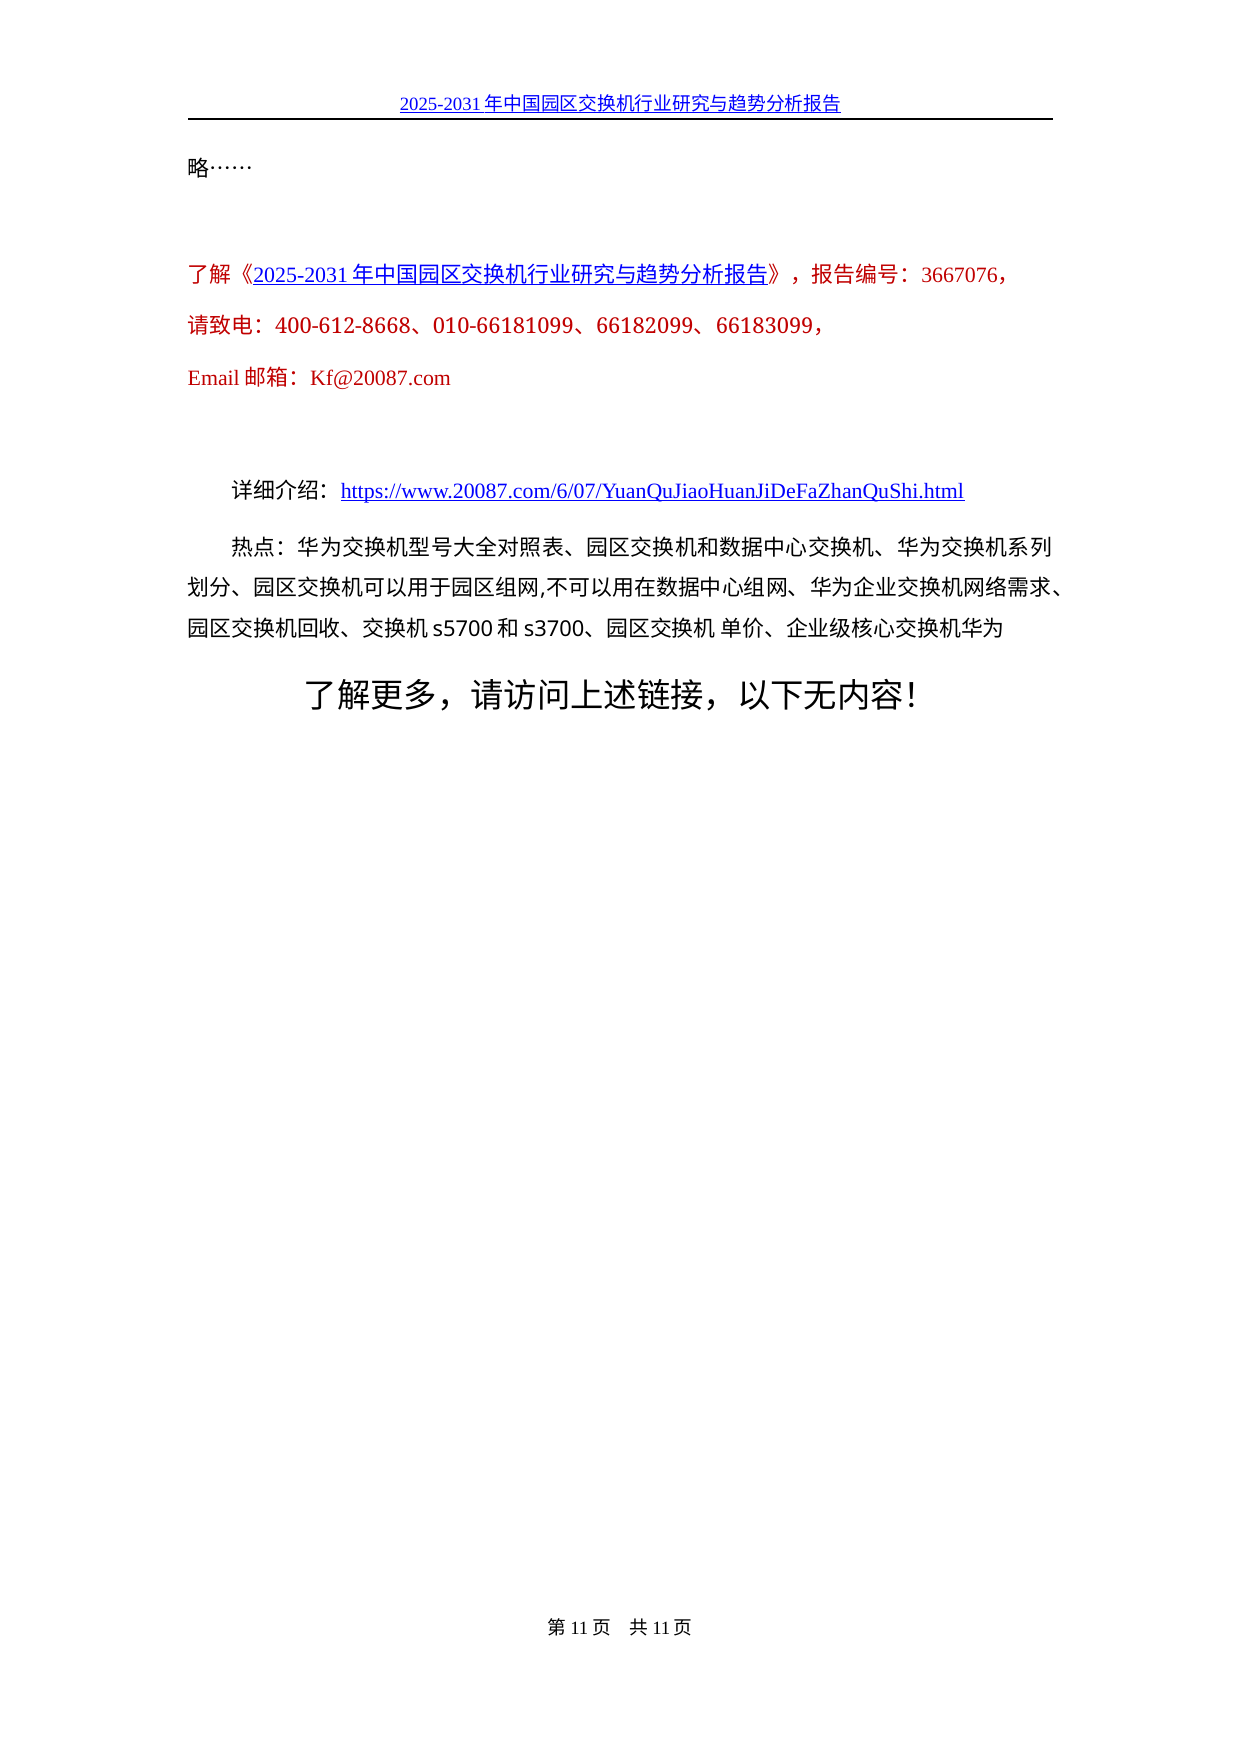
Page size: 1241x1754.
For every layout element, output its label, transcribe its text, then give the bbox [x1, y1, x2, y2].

text Email邮箱：Kf@20087.com [187, 360, 1053, 392]
text 热点：华为交换机型号大全对照表、园区交换机和数据中心交换机、华为交换机系列划分、园区交换机可以用于园区组网,不可以用在数据中心组网、华为企业交换机网络需求、园区交换机回收、交换机s5700和s3700、园区交换机 单价、企业级核心交换机华为 [187, 529, 1053, 643]
title 了解更多，请访问上述链接，以下无内容！ [187, 661, 1053, 726]
text 了解《2025-2031年中国园区交换机行业研究与趋势分析报告》，报告编号：3667076， [187, 257, 1053, 289]
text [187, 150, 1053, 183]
text 请致电：400-612-8668、010-66181099、66182099、66183099， [187, 308, 1053, 341]
text 详细介绍：https://www.20087.com/6/07/YuanQuJiaoHuanJiDeFaZhanQuShi.html [187, 473, 1053, 505]
